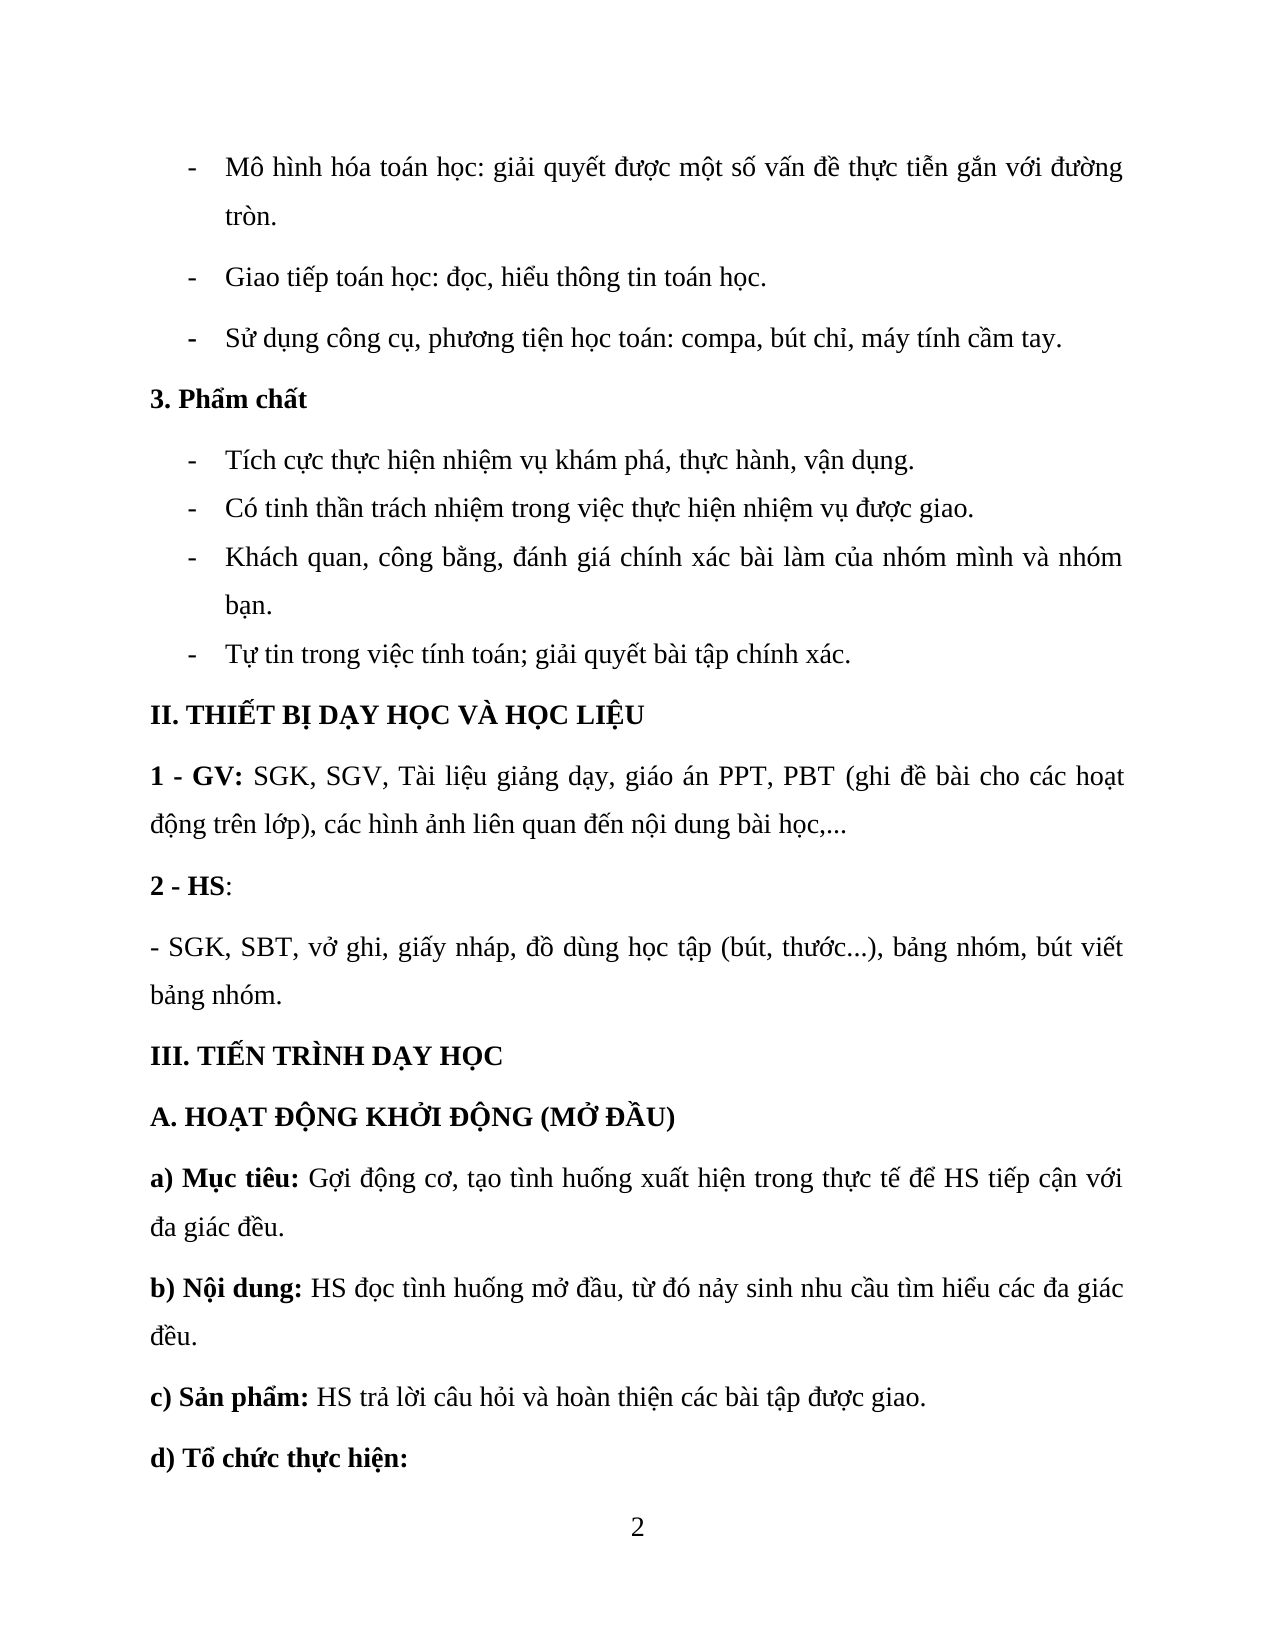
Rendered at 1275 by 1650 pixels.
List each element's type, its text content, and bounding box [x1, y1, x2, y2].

list Khách quan, công bằng, đánh giá chính xác bài làm của nhóm mình và nhóm bạn. [187, 540, 1125, 621]
text d) Tổ chức thực hiện: [150, 1441, 1125, 1474]
text b) Nội dung: HS đọc tình huống mở đầu, từ đó nảy sinh nhu cầu tìm hiểu các đa giác đều. [150, 1271, 1125, 1352]
text 3. Phẩm chất [150, 382, 1125, 414]
list Tích cực thực hiện nhiệm vụ khám phá, thực hành, vận dụng. [187, 443, 1125, 475]
text - SGK, SBT, vở ghi, giấy nháp, đồ dùng học tập (bút, thước...), bảng nhóm, bút viết bảng nhóm. [150, 929, 1125, 1011]
text 2 - HS: [150, 868, 1125, 901]
list Sử dụng công cụ, phương tiện học toán: compa, bút chỉ, máy tính cầm tay. [187, 321, 1125, 353]
text III. TIẾN TRÌNH DẠY HỌC [150, 1039, 1125, 1072]
text c) Sản phẩm: HS trả lời câu hỏi và hoàn thiện các bài tập được giao. [150, 1380, 1125, 1413]
list Tự tin trong việc tính toán; giải quyết bài tập chính xác. [187, 637, 1125, 669]
list Giao tiếp toán học: đọc, hiểu thông tin toán học. [187, 259, 1125, 292]
text II. THIẾT BỊ DẠY HỌC VÀ HỌC LIỆU [150, 698, 1125, 730]
text A. HOẠT ĐỘNG KHỞI ĐỘNG (MỞ ĐẦU) [150, 1100, 1125, 1133]
list Mô hình hóa toán học: giải quyết được một số vấn đề thực tiễn gắn với đường tròn. [187, 150, 1125, 231]
text a) Mục tiêu: Gợi động cơ, tạo tình huống xuất hiện trong thực tế để HS tiếp cận với đa giác đều. [150, 1161, 1125, 1242]
list Có tinh thần trách nhiệm trong việc thực hiện nhiệm vụ được giao. [187, 491, 1125, 524]
text 1 - GV: SGK, SGV, Tài liệu giảng dạy, giáo án PPT, PBT (ghi đề bài cho các hoạt động trên lớp), các hình ảnh liên quan đến nội dung bài học,... [150, 759, 1125, 840]
